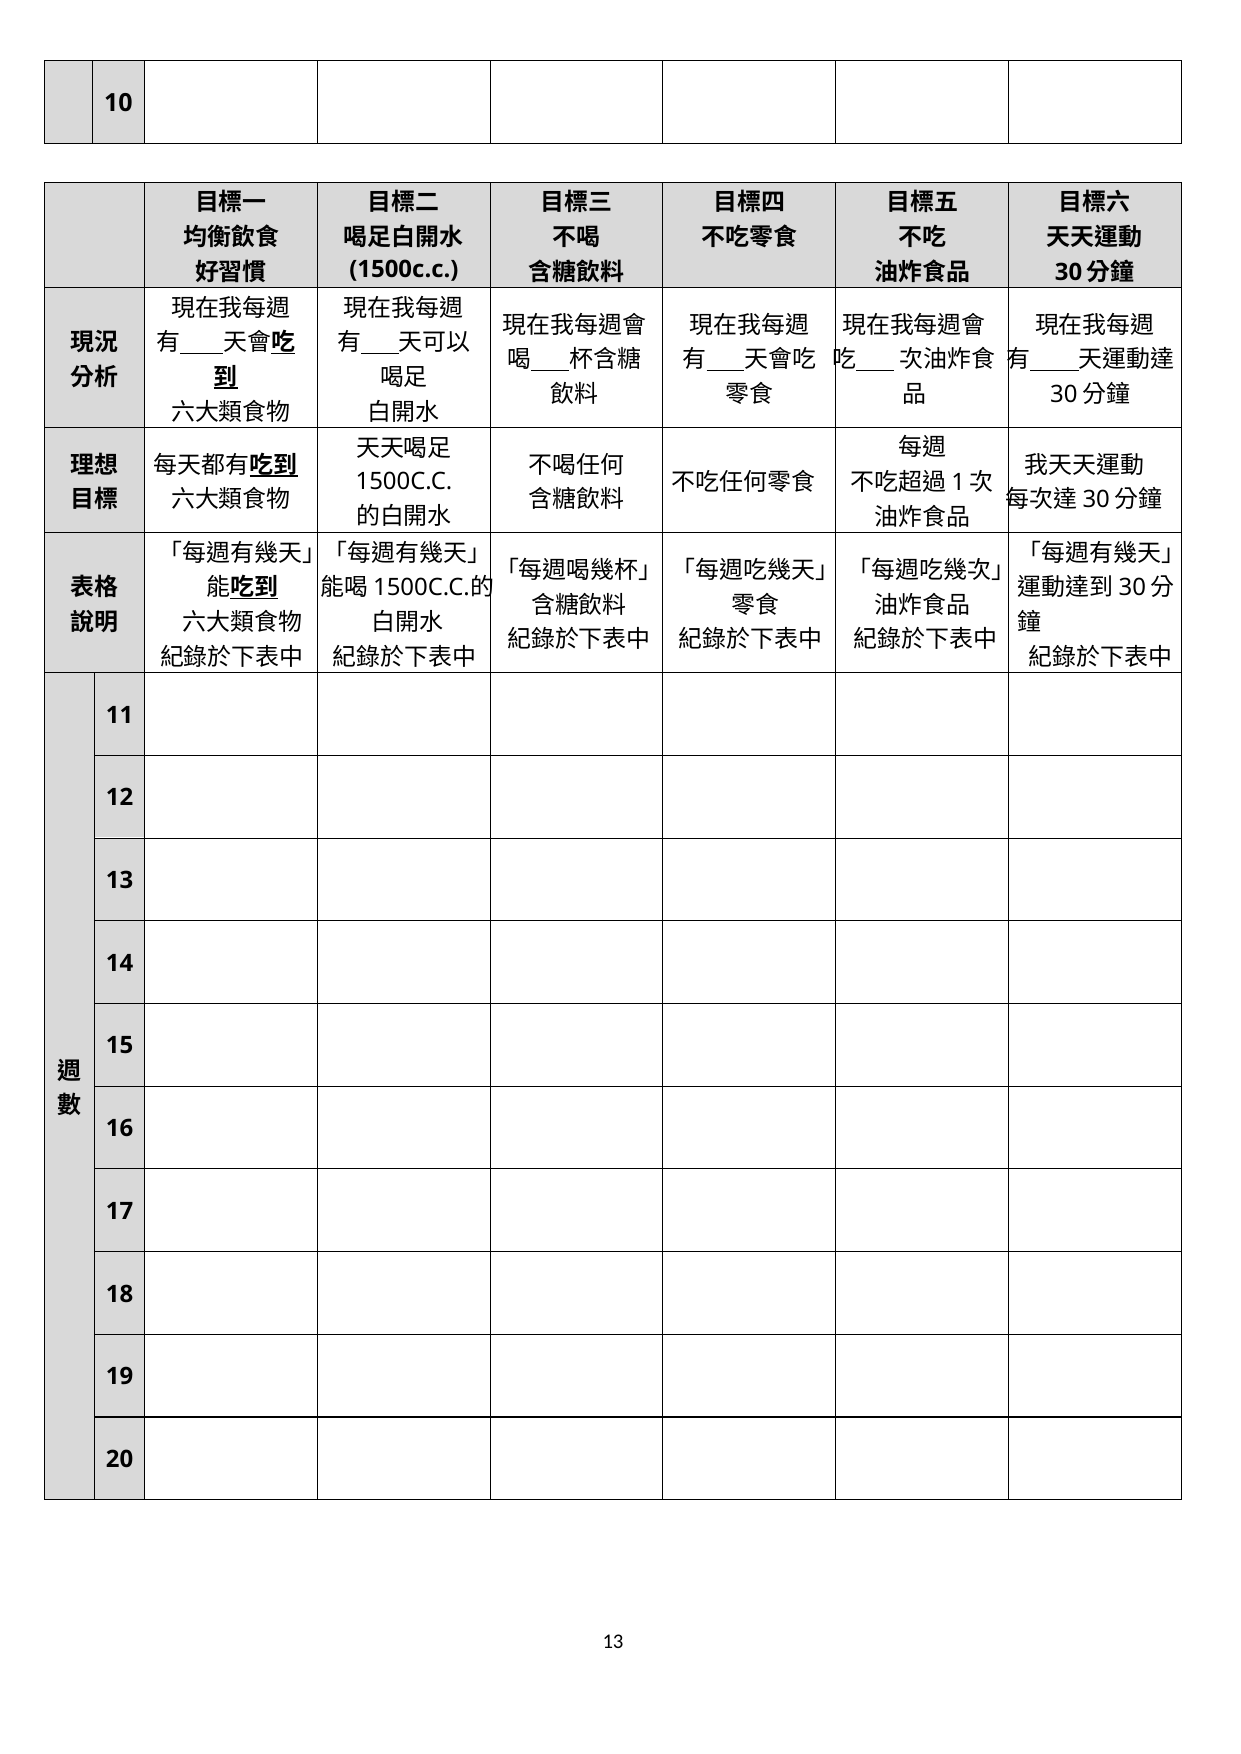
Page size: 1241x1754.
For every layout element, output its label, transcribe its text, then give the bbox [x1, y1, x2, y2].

table_cell [836, 1252, 1008, 1334]
table_header 目標五 不吃 油炸食品 [836, 183, 1008, 287]
table_cell [145, 1418, 317, 1499]
table_cell [145, 756, 317, 837]
table_cell [836, 1335, 1008, 1416]
table_cell [491, 1252, 662, 1334]
table_cell 表格 說明 [45, 533, 144, 672]
table_cell 現況 分析 [45, 288, 144, 427]
table_cell [1009, 673, 1181, 755]
table_cell [836, 1087, 1008, 1168]
table_cell [145, 1087, 317, 1168]
table_cell [318, 1169, 490, 1251]
table_cell [836, 61, 1008, 143]
table_cell [318, 1004, 490, 1086]
table_cell [663, 673, 835, 755]
table_cell [836, 756, 1008, 837]
table_cell [1009, 1004, 1181, 1086]
table_cell [663, 1252, 835, 1334]
table_cell [491, 1335, 662, 1416]
table_cell [663, 839, 835, 920]
table_cell 14 [95, 921, 144, 1003]
table_cell 理想 目標 [45, 428, 144, 532]
table_cell [145, 921, 317, 1003]
table_cell [318, 839, 490, 920]
table_cell [318, 1252, 490, 1334]
table_cell [145, 1335, 317, 1416]
table_cell [1009, 1169, 1181, 1251]
table_cell 10 [93, 61, 144, 143]
table_cell [663, 921, 835, 1003]
table_header 目標二 喝足白開水 (1500c.c.) [318, 183, 490, 287]
table_cell [491, 756, 662, 837]
table_cell 現在我每週 有 天可以喝足 白開水 [318, 288, 490, 427]
table_cell [1009, 839, 1181, 920]
table_cell 15 [95, 1004, 144, 1086]
table_cell [491, 1418, 662, 1499]
table_cell 17 [95, 1169, 144, 1251]
table_cell [1009, 61, 1181, 143]
table_cell [663, 756, 835, 837]
table_cell [145, 673, 317, 755]
table_cell [836, 673, 1008, 755]
table_cell 現在我每週 有 天會吃到 六大類食物 [145, 288, 317, 427]
table_cell [145, 1252, 317, 1334]
table_header 目標三 不喝 含糖飲料 [491, 183, 662, 287]
table_header 目標六 天天運動 30分鐘 [1009, 183, 1181, 287]
table_cell [1009, 1335, 1181, 1416]
table_cell [318, 673, 490, 755]
table_header [45, 183, 144, 287]
table_cell [491, 921, 662, 1003]
table_cell 每天都有吃到 六大類食物 [145, 428, 317, 532]
table_cell [836, 921, 1008, 1003]
table_cell [1009, 1252, 1181, 1334]
table_cell [663, 1169, 835, 1251]
table_cell [145, 61, 317, 143]
table_cell 不吃任何零食 [663, 428, 835, 532]
table_cell 「每週有幾天」運動達到30分鐘 紀錄於下表中 [1009, 533, 1181, 672]
table_cell [663, 1418, 835, 1499]
table_cell 現在我每週 有 天運動達30分鐘 [1009, 288, 1181, 427]
table_cell 18 [95, 1252, 144, 1334]
table_cell [663, 61, 835, 143]
table_cell 「每週有幾天」能吃到 六大類食物 紀錄於下表中 [145, 533, 317, 672]
table_cell [318, 1087, 490, 1168]
table_cell [491, 61, 662, 143]
table_cell [663, 1087, 835, 1168]
table_cell 「每週喝幾杯」含糖飲料 紀錄於下表中 [491, 533, 662, 672]
table_cell 天天喝足1500C.C. 的白開水 [318, 428, 490, 532]
table_cell [836, 839, 1008, 920]
table_cell 「每週有幾天」能喝1500C.C.的白開水 紀錄於下表中 [318, 533, 490, 672]
table_cell 「每週吃幾天」零食 紀錄於下表中 [663, 533, 835, 672]
table_cell [145, 1004, 317, 1086]
table_cell 16 [95, 1087, 144, 1168]
table_cell [1009, 1418, 1181, 1499]
table_cell 13 [95, 839, 144, 920]
table_cell 現在我每週會喝 杯含糖飲料 [491, 288, 662, 427]
table_cell [491, 1169, 662, 1251]
table_cell [1009, 1087, 1181, 1168]
table_cell [836, 1418, 1008, 1499]
table_cell [1009, 756, 1181, 837]
table_header 目標四 不吃零食 [663, 183, 835, 287]
table_cell [491, 839, 662, 920]
table_cell 19 [95, 1335, 144, 1416]
table_cell [145, 839, 317, 920]
table_cell [145, 1169, 317, 1251]
table_cell 不喝任何 含糖飲料 [491, 428, 662, 532]
table_cell 「每週吃幾次」 油炸食品 紀錄於下表中 [836, 533, 1008, 672]
table_cell [318, 61, 490, 143]
table_cell [663, 1004, 835, 1086]
table_cell 現在我每週 有 天會吃零食 [663, 288, 835, 427]
table_header 目標一 均衡飲食 好習慣 [145, 183, 317, 287]
table_cell 11 [95, 673, 144, 755]
table_cell 20 [95, 1418, 144, 1499]
table_cell [318, 1335, 490, 1416]
table_cell [318, 1418, 490, 1499]
table_cell [491, 1087, 662, 1168]
table_cell [836, 1004, 1008, 1086]
table_cell [491, 1004, 662, 1086]
table_cell [663, 1335, 835, 1416]
table_cell 現在我每週會吃 次油炸食品 [836, 288, 1008, 427]
table_cell [1009, 921, 1181, 1003]
table_cell 週數 [45, 673, 94, 1499]
table_cell 12 [95, 756, 144, 837]
table_cell 每週 不吃超過1次油炸食品 [836, 428, 1008, 532]
table_cell 我天天運動 每次達30分鐘 [1009, 428, 1181, 532]
table_cell [491, 673, 662, 755]
table_cell [318, 756, 490, 837]
table_cell [318, 921, 490, 1003]
table_cell [836, 1169, 1008, 1251]
